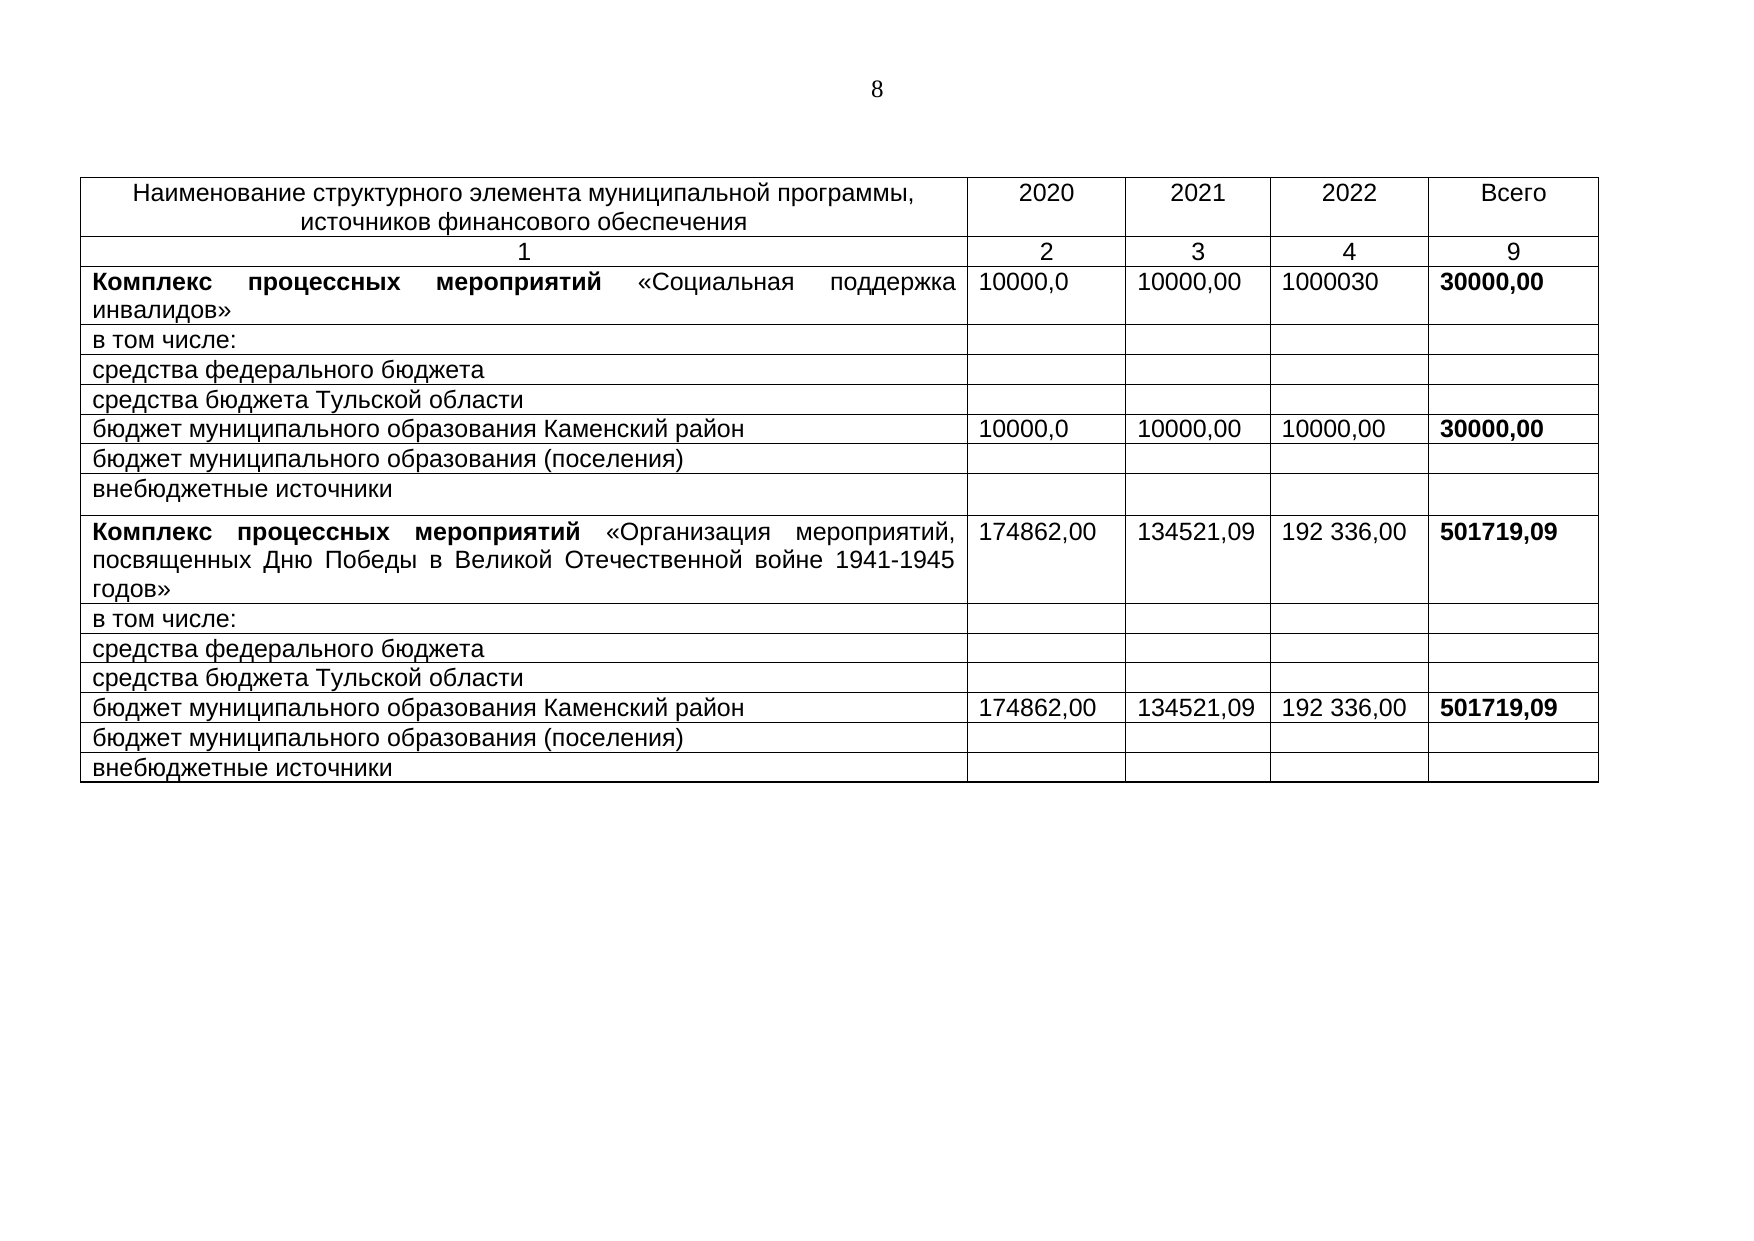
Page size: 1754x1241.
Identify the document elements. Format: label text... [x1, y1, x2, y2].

table_cell [1429, 753, 1598, 781]
table_cell бюджет муниципального образования Каменский район [81, 693, 967, 722]
table_cell [1429, 723, 1598, 752]
table_cell [1271, 604, 1428, 632]
table_cell [968, 604, 1125, 632]
table_cell [1429, 663, 1598, 692]
table_cell [1126, 753, 1270, 781]
table_cell [968, 753, 1125, 781]
table_cell [1126, 634, 1270, 662]
table_cell 174862,00 [968, 693, 1125, 722]
table_cell Комплекс процессных мероприятий «Социальная поддержка инвалидов» [81, 267, 967, 324]
table_cell [1271, 474, 1428, 515]
table_cell [1126, 385, 1270, 413]
table_cell [1126, 604, 1270, 632]
table_cell [1429, 444, 1598, 473]
table_cell [1429, 634, 1598, 662]
table_cell [968, 355, 1125, 384]
table_cell [1271, 753, 1428, 781]
table_cell [968, 634, 1125, 662]
table_cell бюджет муниципального образования (поселения) [81, 723, 967, 752]
table_cell 134521,09 [1126, 516, 1270, 603]
table_cell в том числе: [81, 604, 967, 632]
table_header Всего [1429, 178, 1598, 236]
table_cell [1271, 355, 1428, 384]
table_cell [1271, 385, 1428, 413]
table_cell [1271, 325, 1428, 354]
table_cell [1429, 474, 1598, 515]
table_cell 30000,00 [1429, 415, 1598, 443]
table_cell 3 [1126, 237, 1270, 266]
table_cell 1 [81, 237, 967, 266]
table_header 2022 [1271, 178, 1428, 236]
table_cell 192 336,00 [1271, 516, 1428, 603]
table_cell 134521,09 [1126, 693, 1270, 722]
table_cell 9 [1429, 237, 1598, 266]
table_cell 174862,00 [968, 516, 1125, 603]
table_cell [1271, 444, 1428, 473]
table_cell в том числе: [81, 325, 967, 354]
table_header Наименование структурного элемента муниципальной программы, источников финансового обеспечения [81, 178, 967, 236]
table_cell [968, 444, 1125, 473]
table_cell бюджет муниципального образования Каменский район [81, 415, 967, 443]
table_cell 1000030 [1271, 267, 1428, 324]
table_cell бюджет муниципального образования (поселения) [81, 444, 967, 473]
table_cell [1429, 604, 1598, 632]
table_cell внебюджетные источники [81, 753, 967, 781]
table_header 2021 [1126, 178, 1270, 236]
table_cell [1429, 385, 1598, 413]
table_cell [968, 723, 1125, 752]
table_cell [1126, 723, 1270, 752]
table_cell внебюджетные источники [81, 474, 967, 515]
table_cell 501719,09 [1429, 516, 1598, 603]
table_cell [1271, 663, 1428, 692]
table_cell средства федерального бюджета [81, 634, 967, 662]
table_cell 10000,00 [1126, 267, 1270, 324]
table_cell 10000,0 [968, 415, 1125, 443]
table_cell [1126, 355, 1270, 384]
table_cell 501719,09 [1429, 693, 1598, 722]
table_cell [968, 474, 1125, 515]
table_cell [1126, 663, 1270, 692]
table_cell [968, 385, 1125, 413]
table_cell средства федерального бюджета [81, 355, 967, 384]
table_cell [1271, 634, 1428, 662]
table_cell [968, 663, 1125, 692]
table_cell 192 336,00 [1271, 693, 1428, 722]
table_cell 30000,00 [1429, 267, 1598, 324]
table_cell Комплекс процессных мероприятий «Организация мероприятий, посвященных Дню Победы в Великой Отечественной войне 1941-1945 годов» [81, 516, 967, 603]
table_cell 4 [1271, 237, 1428, 266]
table_cell 10000,00 [1271, 415, 1428, 443]
table_cell [1126, 444, 1270, 473]
table_cell средства бюджета Тульской области [81, 385, 967, 413]
table_header 2020 [968, 178, 1125, 236]
table_cell [1271, 723, 1428, 752]
table_cell 10000,00 [1126, 415, 1270, 443]
table_cell [1126, 325, 1270, 354]
table_cell [1429, 325, 1598, 354]
table_cell [968, 325, 1125, 354]
table_cell 10000,0 [968, 267, 1125, 324]
table_cell [1126, 474, 1270, 515]
table_cell [1429, 355, 1598, 384]
table_cell средства бюджета Тульской области [81, 663, 967, 692]
table_cell 2 [968, 237, 1125, 266]
